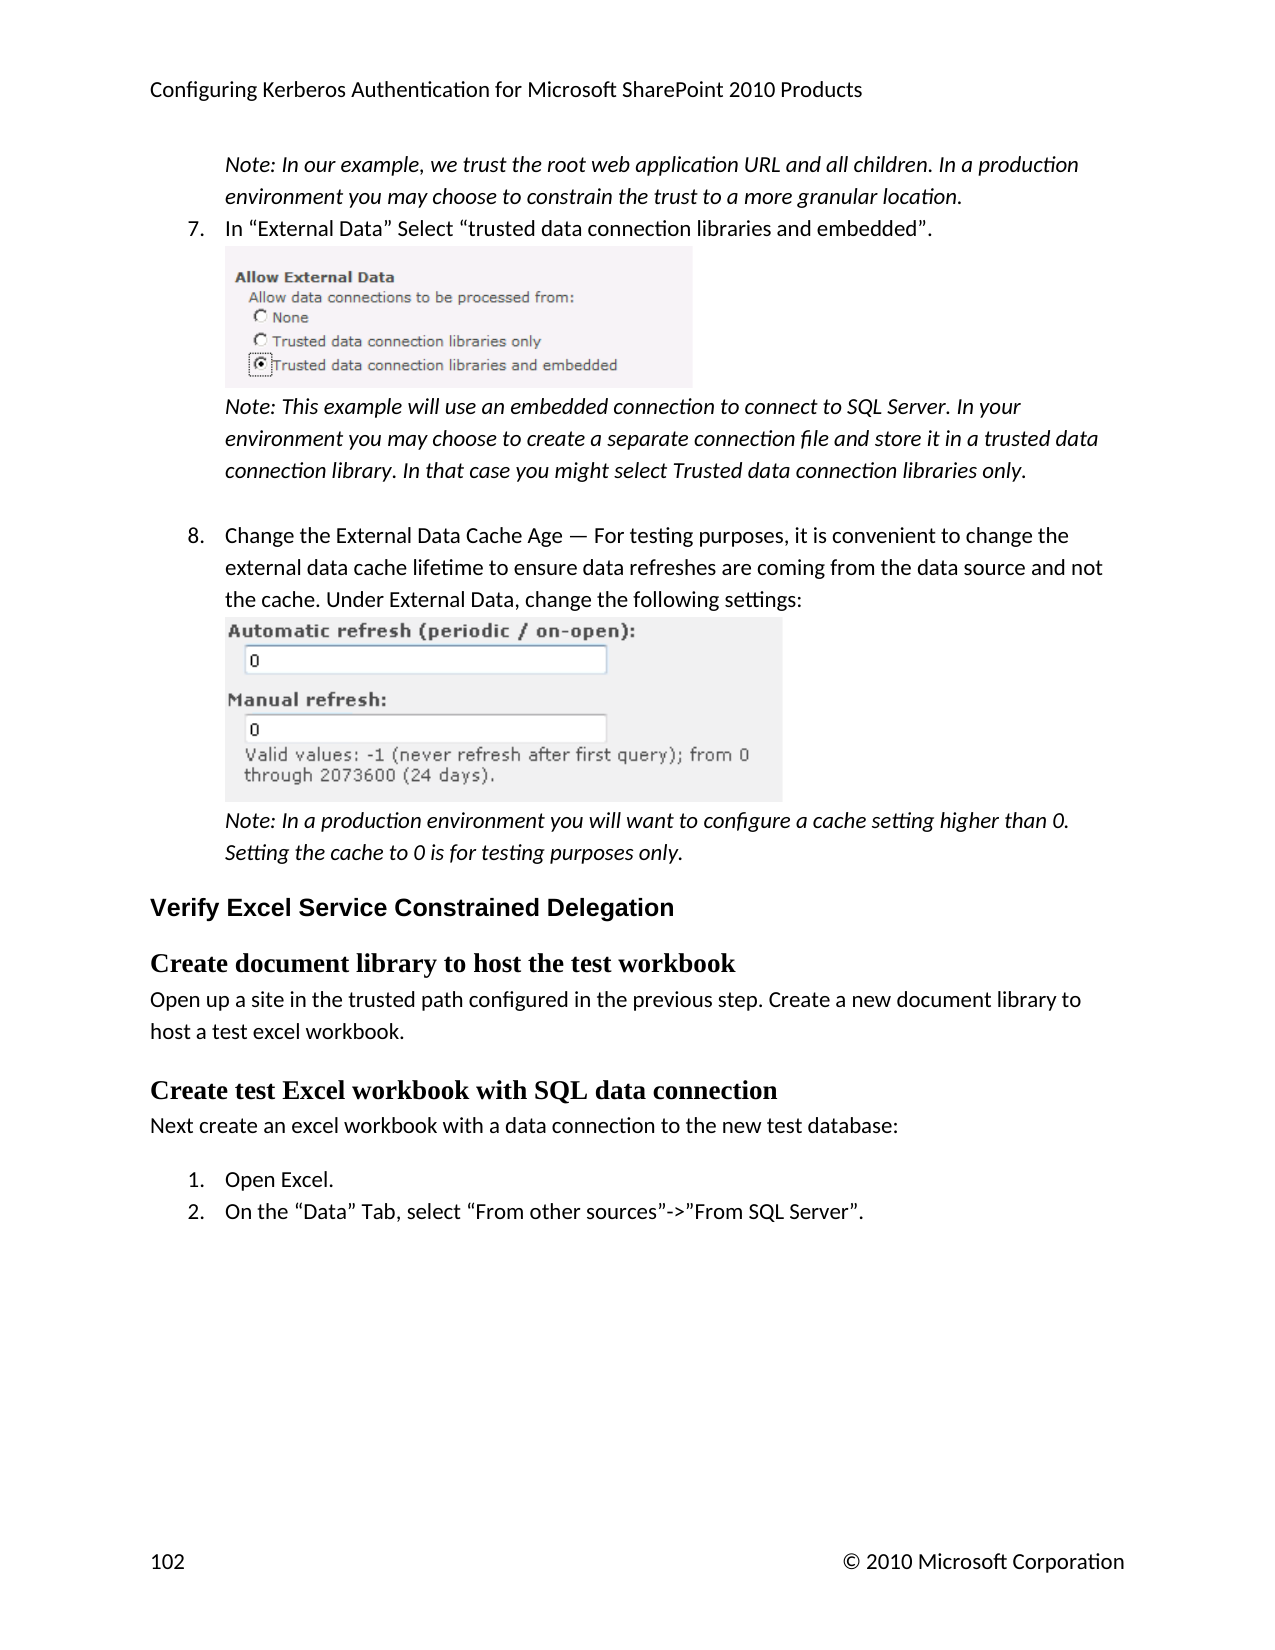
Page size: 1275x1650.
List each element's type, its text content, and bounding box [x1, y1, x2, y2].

picture [225, 246, 699, 388]
list Note: In our example, we trust the root web application URL and all children. In a production environment you may choose to constrain the trust to a more granular location. [225, 150, 1125, 210]
list Open Excel. [187, 1165, 1125, 1193]
subtitle Create test Excel workbook with SQL data connection [150, 1074, 1125, 1105]
text Open up a site in the trusted path configured in the previous step. Create a new document library to host a test excel workbook. [150, 985, 1125, 1045]
text Next create an excel workbook with a data connection to the new test database: [150, 1112, 1125, 1140]
list Note: This example will use an embedded connection to connect to SQL Server. In your environment you may choose to create a separate connection file and store it in a trusted data connection library. In that case you might select Trusted data connection libraries only. [225, 392, 1125, 484]
picture [225, 617, 786, 802]
subtitle Verify Excel Service Constrained Delegation [150, 891, 1125, 922]
list Note: In a production environment you will want to configure a cache setting higher than 0. Setting the cache to 0 is for testing purposes only. [225, 806, 1125, 866]
list Change the External Data Cache Age — For testing purposes, it is convenient to change the external data cache lifetime to ensure data refreshes are coming from the data source and not the cache. Under External Data, change the following settings: [187, 521, 1125, 613]
list In “External Data” Select “trusted data connection libraries and embedded”. [187, 214, 1125, 242]
list On the “Data” Tab, select “From other sources”->”From SQL Server”. [187, 1197, 1125, 1225]
subtitle Create document library to host the test workbook [150, 947, 1125, 978]
